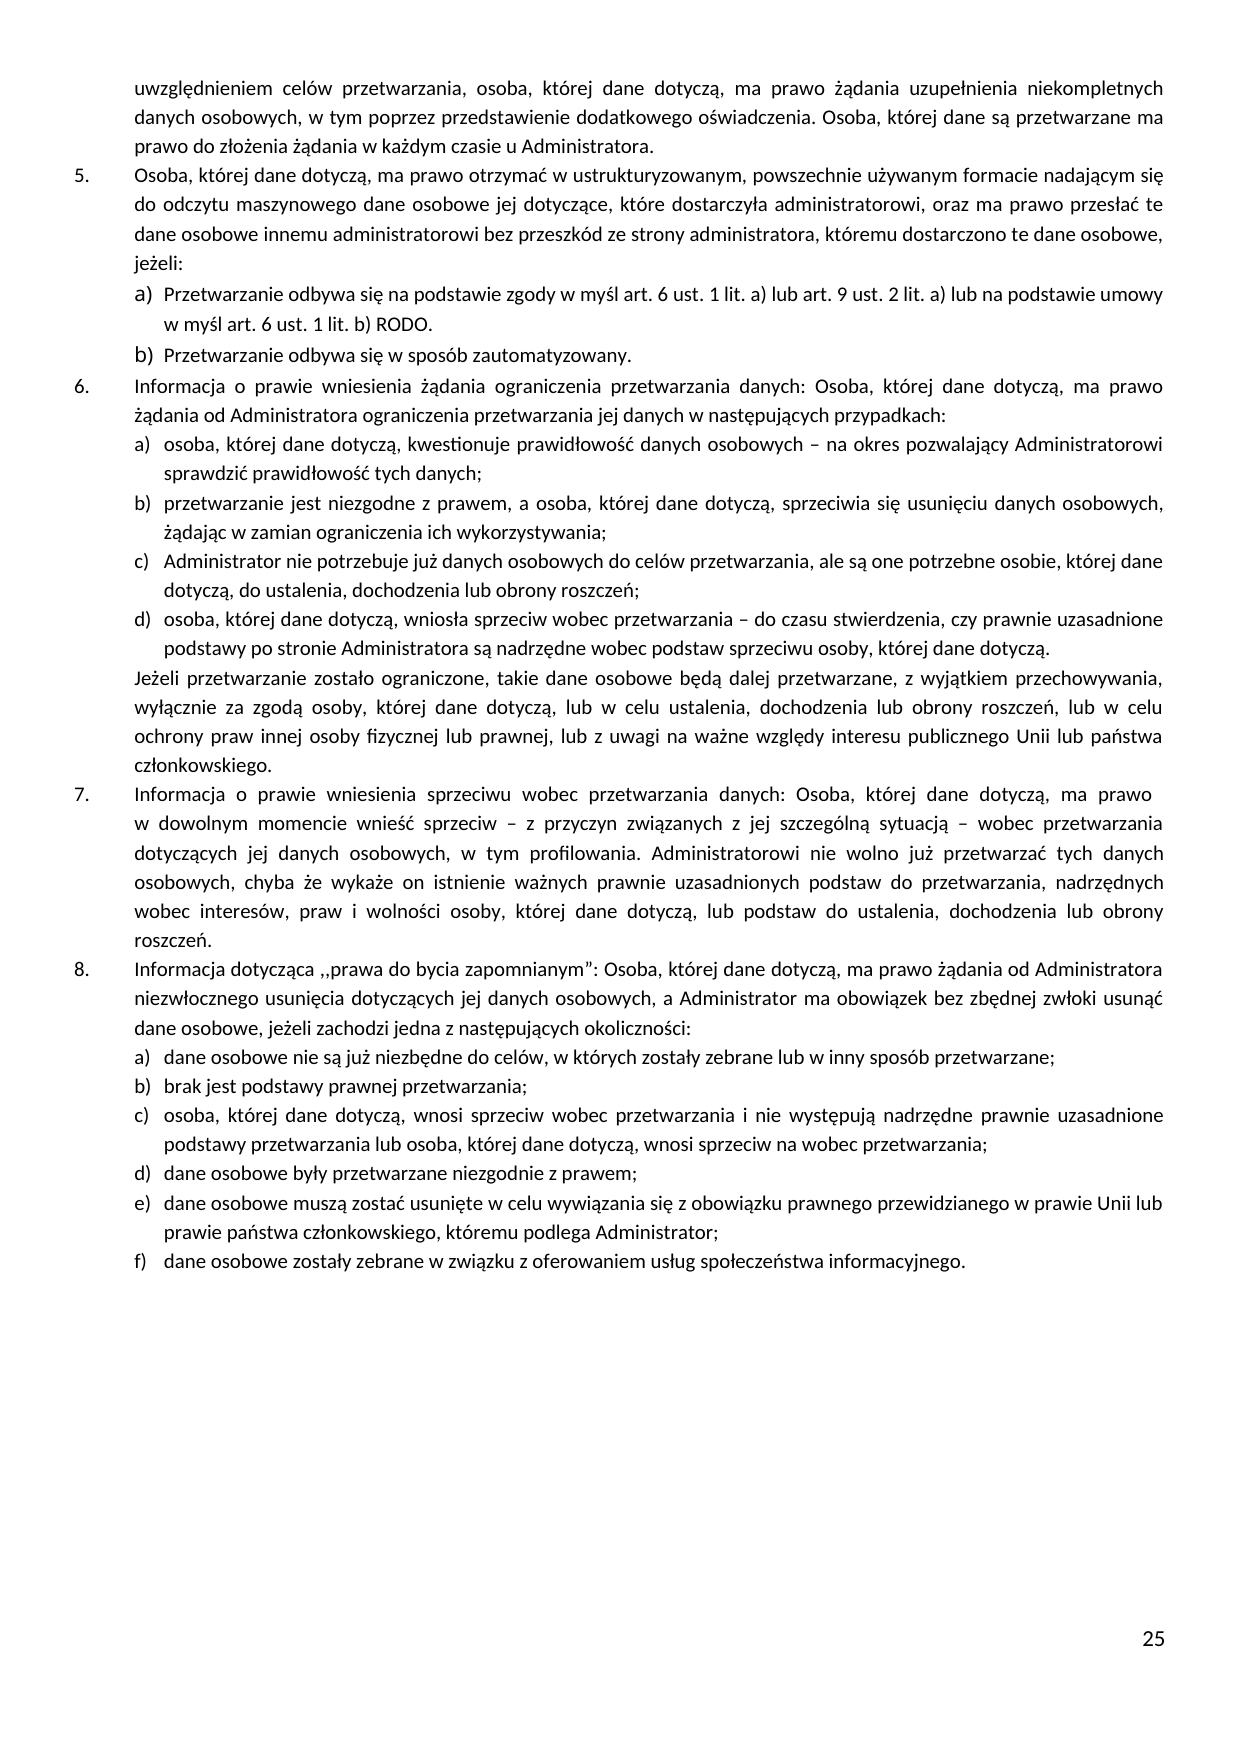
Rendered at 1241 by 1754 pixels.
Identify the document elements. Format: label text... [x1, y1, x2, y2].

list osoba, której dane dotyczą, wniosła sprzeciw wobec przetwarzania – do czasu stwierdzenia, czy prawnie uzasadnione podstawy po stronie Administratora są nadrzędne wobec podstaw sprzeciwu osoby, której dane dotyczą. [134, 606, 1165, 661]
list Informacja o prawie wniesienia sprzeciwu wobec przetwarzania danych: Osoba, której dane dotyczą, ma prawo w dowolnym momencie wnieść sprzeciw – z przyczyn związanych z jej szczególną sytuacją – wobec przetwarzania dotyczących jej danych osobowych, w tym profilowania. Administratorowi nie wolno już przetwarzać tych danych osobowych, chyba że wykaże on istnienie ważnych prawnie uzasadnionych podstaw do przetwarzania, nadrzędnych wobec interesów, praw i wolności osoby, której dane dotyczą, lub podstaw do ustalenia, dochodzenia lub obrony roszczeń. [74, 781, 1165, 953]
list Osoba, której dane dotyczą, ma prawo otrzymać w ustrukturyzowanym, powszechnie używanym formacie nadającym się do odczytu maszynowego dane osobowe jej dotyczące, które dostarczyła administratorowi, oraz ma prawo przesłać te dane osobowe innemu administratorowi bez przeszkód ze strony administratora, któremu dostarczono te dane osobowe, jeżeli: [74, 162, 1165, 275]
list Przetwarzanie odbywa się w sposób zautomatyzowany. [134, 341, 1165, 369]
list dane osobowe nie są już niezbędne do celów, w których zostały zebrane lub w inny sposób przetwarzane; [134, 1044, 1165, 1069]
text Jeżeli przetwarzanie zostało ograniczone, takie dane osobowe będą dalej przetwarzane, z wyjątkiem przechowywania, wyłącznie za zgodą osoby, której dane dotyczą, lub w celu ustalenia, dochodzenia lub obrony roszczeń, lub w celu ochrony praw innej osoby fizycznej lub prawnej, lub z uwagi na ważne względy interesu publicznego Unii lub państwa członkowskiego. [134, 665, 1165, 778]
list brak jest podstawy prawnej przetwarzania; [134, 1073, 1165, 1098]
list Informacja o prawie wniesienia żądania ograniczenia przetwarzania danych: Osoba, której dane dotyczą, ma prawo żądania od Administratora ograniczenia przetwarzania jej danych w następujących przypadkach: [74, 373, 1165, 428]
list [74, 75, 1165, 159]
list dane osobowe były przetwarzane niezgodnie z prawem; [134, 1161, 1165, 1186]
list osoba, której dane dotyczą, kwestionuje prawidłowość danych osobowych – na okres pozwalający Administratorowi sprawdzić prawidłowość tych danych; [134, 431, 1165, 486]
list dane osobowe zostały zebrane w związku z oferowaniem usług społeczeństwa informacyjnego. [134, 1248, 1165, 1273]
list Administrator nie potrzebuje już danych osobowych do celów przetwarzania, ale są one potrzebne osobie, której dane dotyczą, do ustalenia, dochodzenia lub obrony roszczeń; [134, 548, 1165, 603]
list Przetwarzanie odbywa się na podstawie zgody w myśl art. 6 ust. 1 lit. a) lub art. 9 ust. 2 lit. a) lub na podstawie umowy w myśl art. 6 ust. 1 lit. b) RODO. [134, 279, 1165, 337]
list dane osobowe muszą zostać usunięte w celu wywiązania się z obowiązku prawnego przewidzianego w prawie Unii lub prawie państwa członkowskiego, któremu podlega Administrator; [134, 1190, 1165, 1244]
list osoba, której dane dotyczą, wnosi sprzeciw wobec przetwarzania i nie występują nadrzędne prawnie uzasadnione podstawy przetwarzania lub osoba, której dane dotyczą, wnosi sprzeciw na wobec przetwarzania; [134, 1102, 1165, 1157]
list przetwarzanie jest niezgodne z prawem, a osoba, której dane dotyczą, sprzeciwia się usunięciu danych osobowych, żądając w zamian ograniczenia ich wykorzystywania; [134, 490, 1165, 544]
list Informacja dotycząca ,,prawa do bycia zapomnianym”: Osoba, której dane dotyczą, ma prawo żądania od Administratora niezwłocznego usunięcia dotyczących jej danych osobowych, a Administrator ma obowiązek bez zbędnej zwłoki usunąć dane osobowe, jeżeli zachodzi jedna z następujących okoliczności: [74, 956, 1165, 1040]
